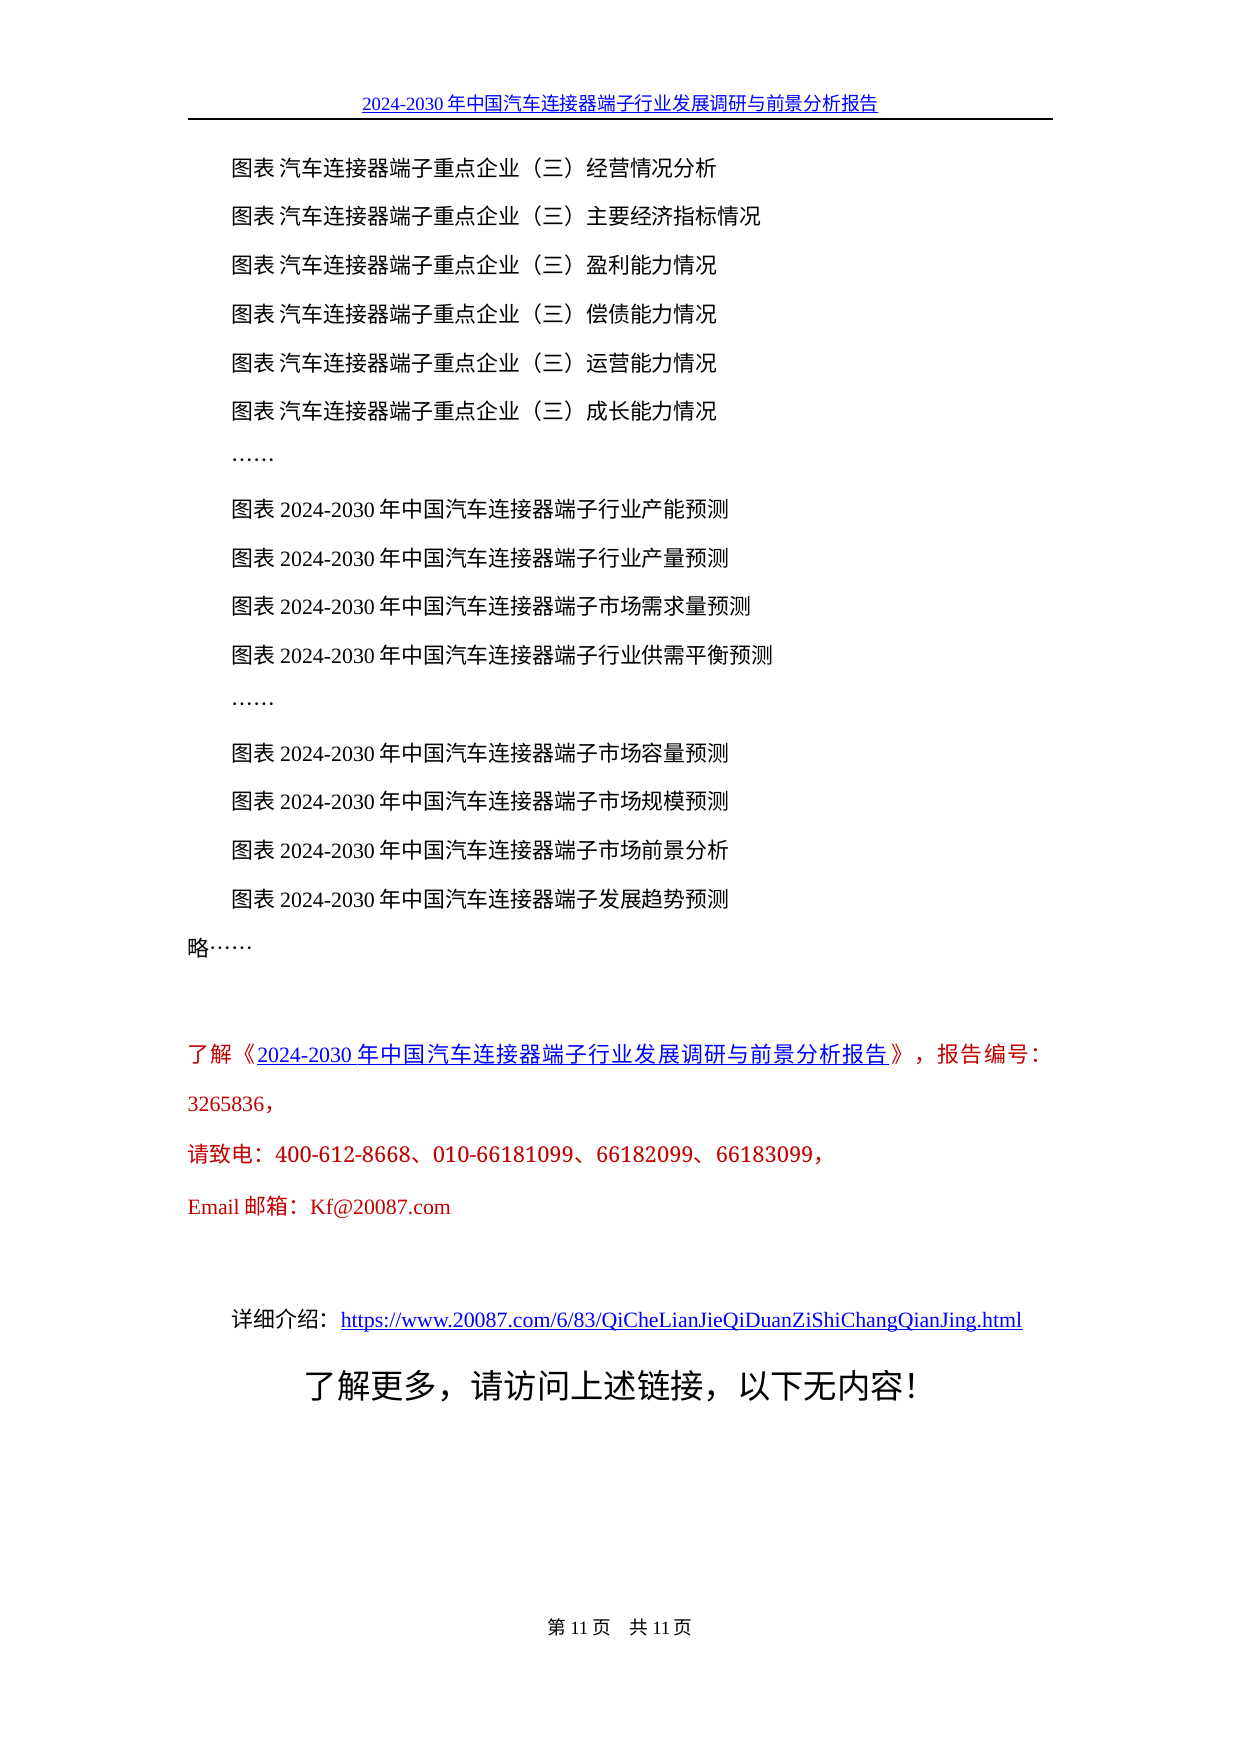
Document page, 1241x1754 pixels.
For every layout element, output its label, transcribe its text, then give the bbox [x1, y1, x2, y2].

text 请致电：400-612-8668、010-66181099、66182099、66183099， [187, 1137, 1053, 1169]
text Email邮箱：Kf@20087.com [187, 1188, 1053, 1221]
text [187, 150, 1053, 963]
text 详细介绍：https://www.20087.com/6/83/QiCheLianJieQiDuanZiShiChangQianJing.html [187, 1301, 1053, 1334]
title 了解更多，请访问上述链接，以下无内容！ [187, 1351, 1053, 1416]
text 了解《2024-2030年中国汽车连接器端子行业发展调研与前景分析报告》，报告编号：3265836， [187, 1037, 1053, 1118]
